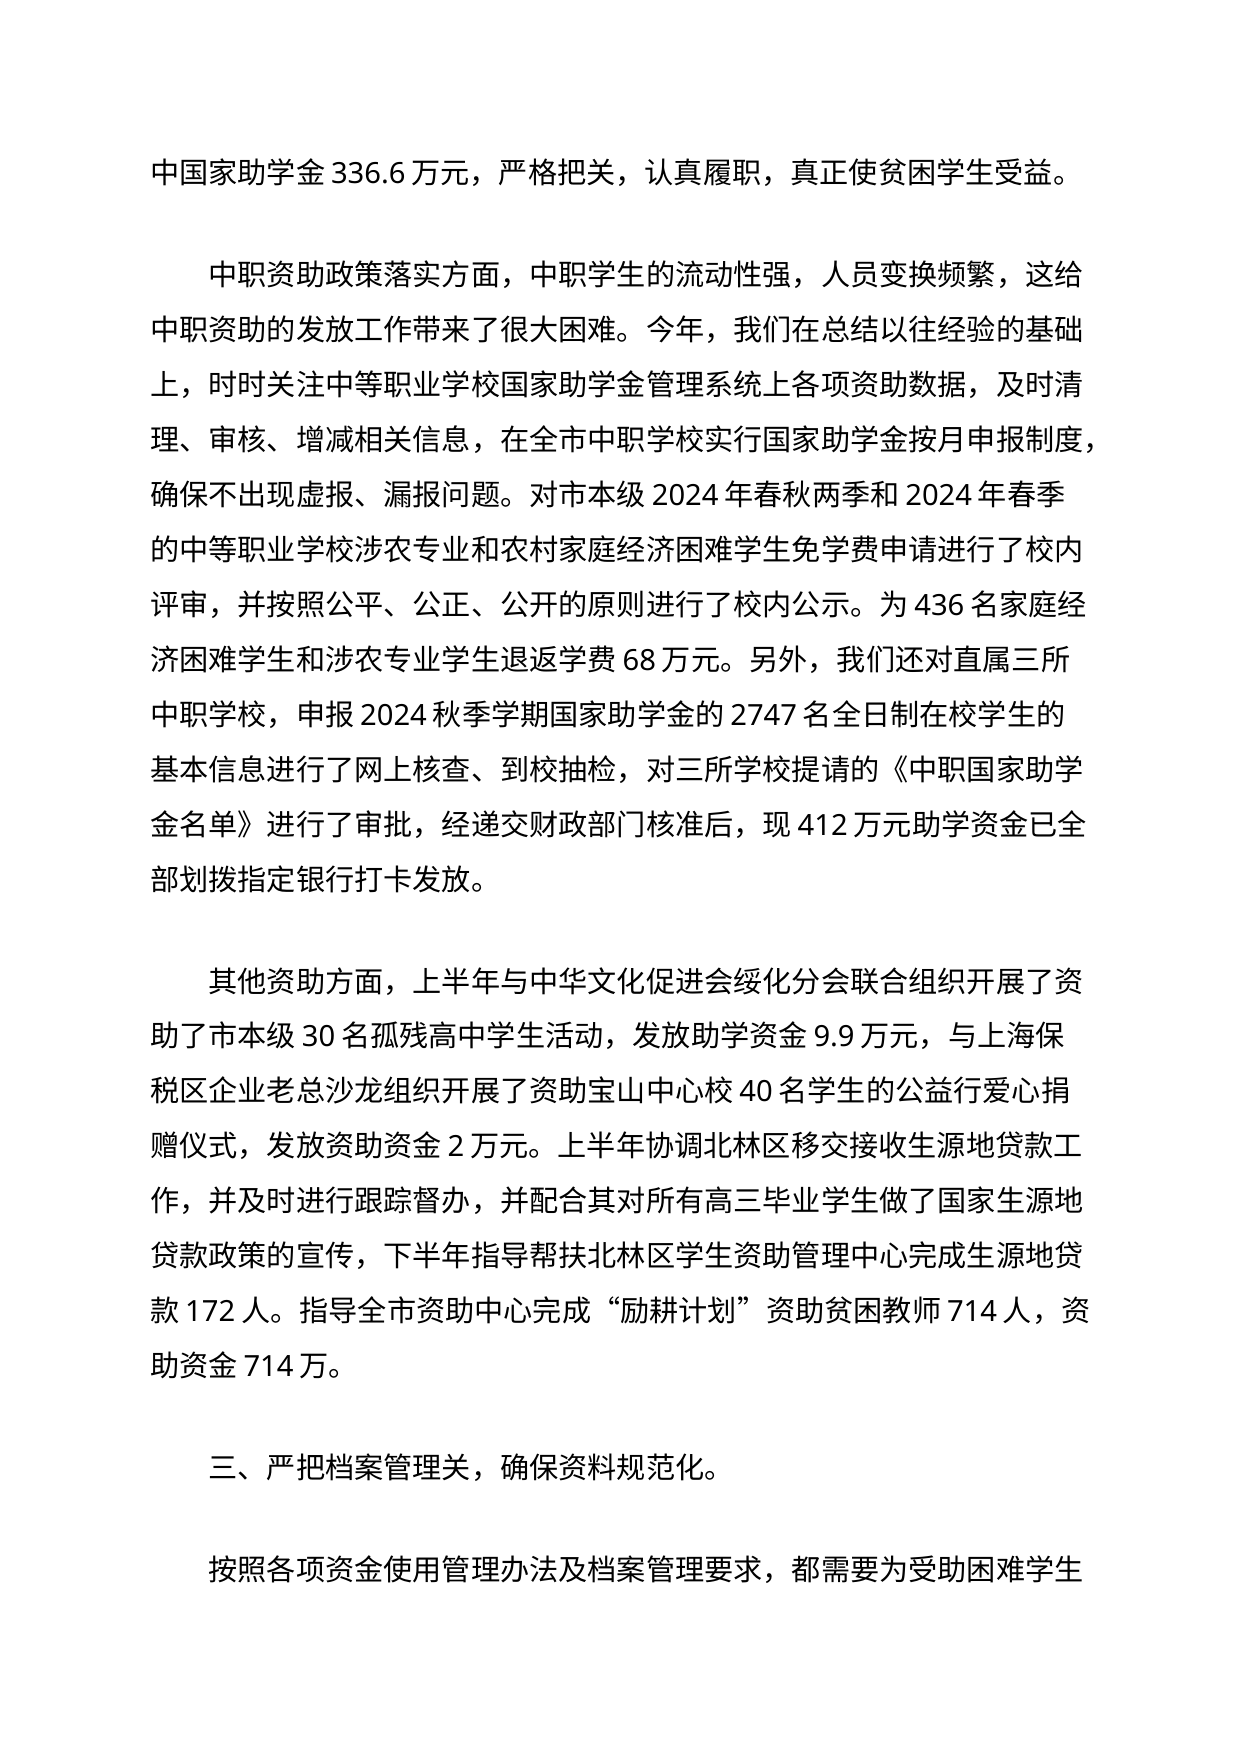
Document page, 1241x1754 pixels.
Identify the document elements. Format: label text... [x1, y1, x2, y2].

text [150, 1547, 1090, 1589]
text 中职资助政策落实方面，中职学生的流动性强，人员变换频繁，这给中职资助的发放工作带来了很大困难。今年，我们在总结以往经验的基础上，时时关注中等职业学校国家助学金管理系统上各项资助数据，及时清理、审核、增减相关信息，在全市中职学校实行国家助学金按月申报制度，确保不出现虚报、漏报问题。对市本级2024年春秋两季和2024年春季的中等职业学校涉农专业和农村家庭经济困难学生免学费申请进行了校内评审，并按照公平、公正、公开的原则进行了校内公示。为436名家庭经济困难学生和涉农专业学生退返学费68万元。另外，我们还对直属三所中职学校，申报2024秋季学期国家助学金的2747名全日制在校学生的基本信息进行了网上核查、到校抽检，对三所学校提请的《中职国家助学金名单》进行了审批，经递交财政部门核准后，现412万元助学资金已全部划拨指定银行打卡发放。 [150, 252, 1090, 899]
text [150, 150, 1090, 192]
text 三、严把档案管理关，确保资料规范化。 [150, 1445, 1090, 1487]
text 其他资助方面，上半年与中华文化促进会绥化分会联合组织开展了资助了市本级30名孤残高中学生活动，发放助学资金9.9万元，与上海保税区企业老总沙龙组织开展了资助宝山中心校40名学生的公益行爱心捐赠仪式，发放资助资金2万元。上半年协调北林区移交接收生源地贷款工作，并及时进行跟踪督办，并配合其对所有高三毕业学生做了国家生源地贷款政策的宣传，下半年指导帮扶北林区学生资助管理中心完成生源地贷款172人。指导全市资助中心完成“励耕计划”资助贫困教师714人，资助资金714万。 [150, 958, 1090, 1385]
